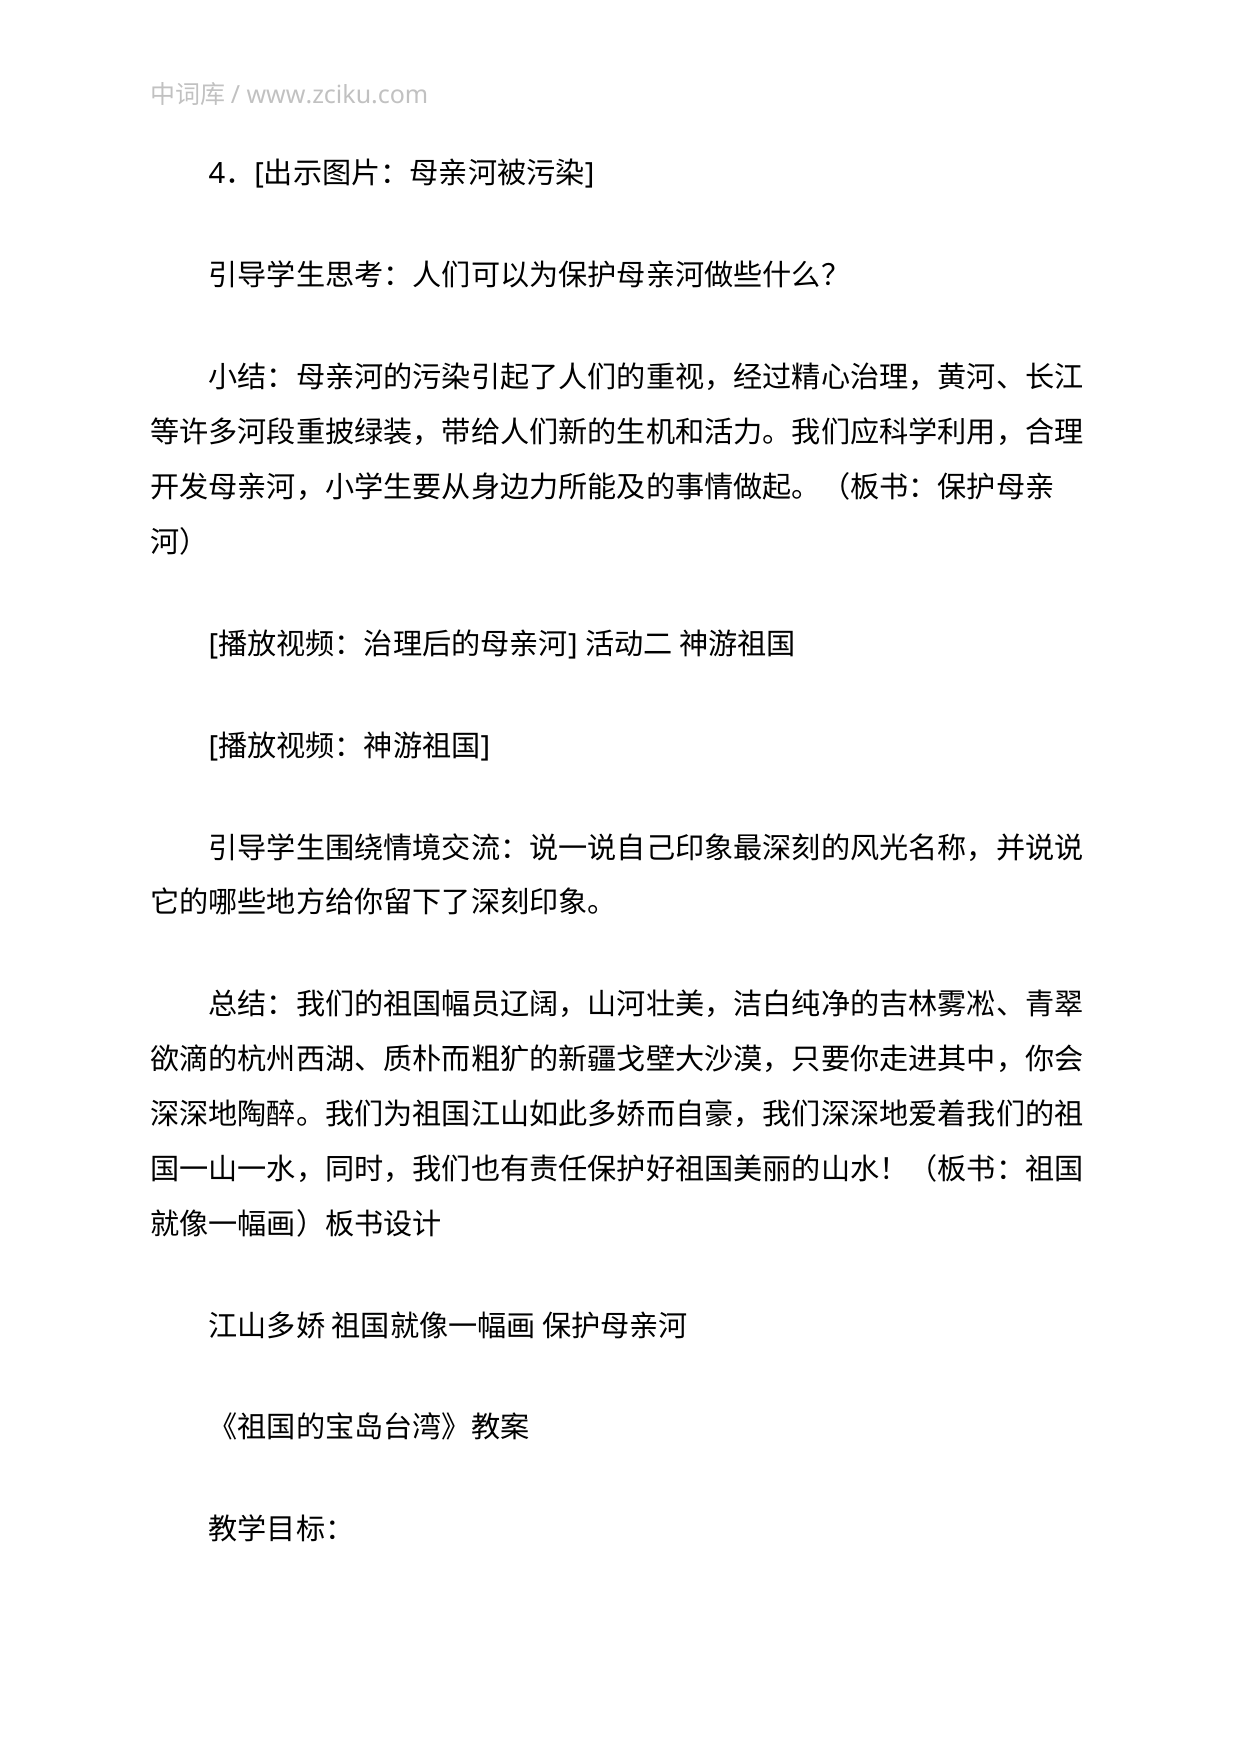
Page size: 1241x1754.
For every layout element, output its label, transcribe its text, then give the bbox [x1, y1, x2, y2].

text 引导学生思考：人们可以为保护母亲河做些什么？ [150, 252, 1090, 294]
text 小结：母亲河的污染引起了人们的重视，经过精心治理，黄河、长江等许多河段重披绿装，带给人们新的生机和活力。我们应科学利用，合理开发母亲河，小学生要从身边力所能及的事情做起。（板书：保护母亲河） [150, 354, 1090, 561]
text 《祖国的宝岛台湾》教案 [150, 1404, 1090, 1446]
text 教学目标： [150, 1506, 1090, 1548]
text 总结：我们的祖国幅员辽阔，山河壮美，洁白纯净的吉林雾凇、青翠欲滴的杭州西湖、质朴而粗犷的新疆戈壁大沙漠，只要你走进其中，你会深深地陶醉。我们为祖国江山如此多娇而自豪，我们深深地爱着我们的祖国一山一水，同时，我们也有责任保护好祖国美丽的山水！（板书：祖国就像一幅画）板书设计 [150, 981, 1090, 1243]
text [播放视频：治理后的母亲河] 活动二 神游祖国 [150, 620, 1090, 663]
text [播放视频：神游祖国] [150, 722, 1090, 764]
text 引导学生围绕情境交流：说一说自己印象最深刻的风光名称，并说说它的哪些地方给你留下了深刻印象。 [150, 824, 1090, 921]
text 江山多娇 祖国就像一幅画 保护母亲河 [150, 1302, 1090, 1344]
text 4．[出示图片：母亲河被污染] [150, 150, 1090, 192]
